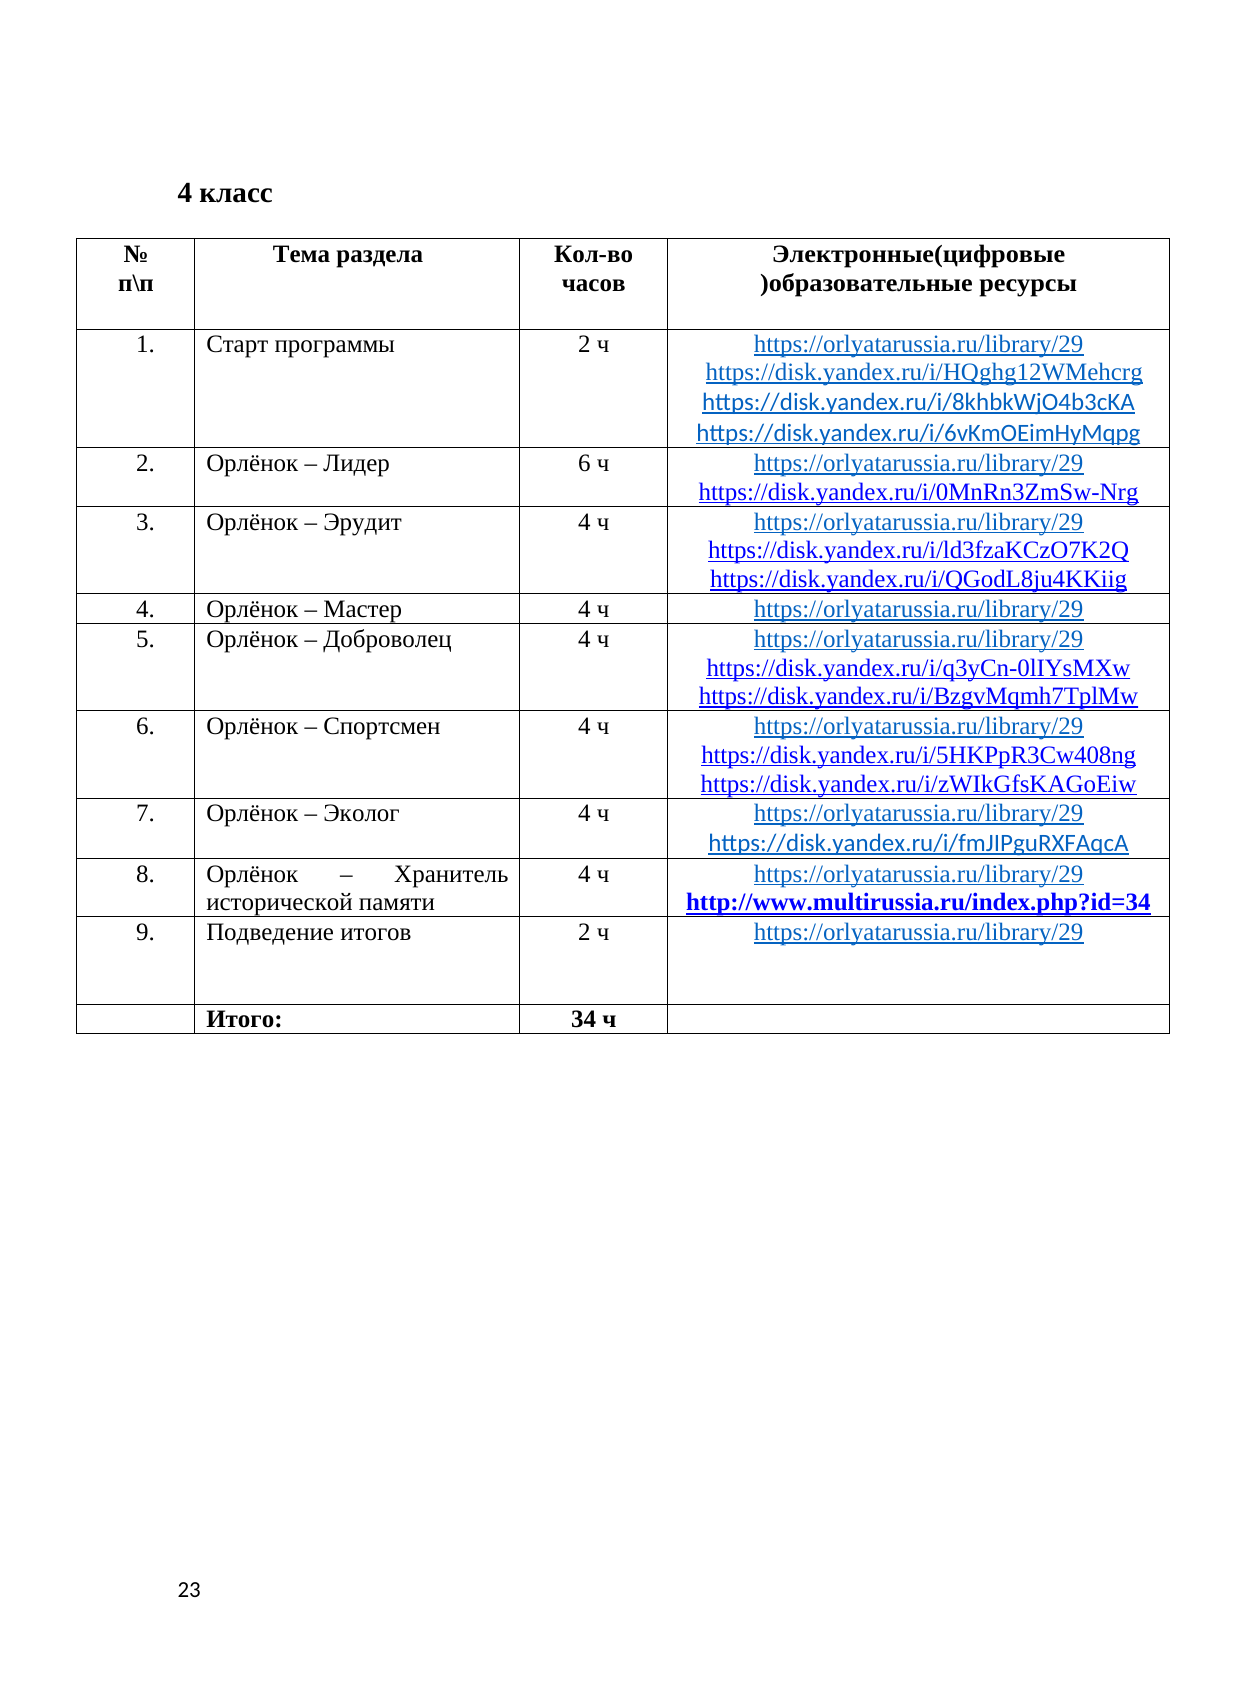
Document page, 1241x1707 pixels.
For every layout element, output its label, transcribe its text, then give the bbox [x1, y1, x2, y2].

table_cell https://orlyatarussia.ru/library/29 https://disk.yandex.ru/i/5HKPpR3Cw408ng https://disk.yandex.ru/i/zWIkGfsKAGoEiw [668, 711, 1169, 797]
table_cell 2 ч [520, 330, 667, 447]
table_cell [77, 1005, 194, 1033]
table_cell Орлёнок – Хранитель исторической памяти [195, 859, 519, 916]
table_cell [77, 859, 194, 916]
table_header № п\п [77, 239, 194, 328]
table_cell https://orlyatarussia.ru/library/29 https://disk.yandex.ru/i/fmJIPguRXFAqcA [668, 799, 1169, 858]
table_cell 4 ч [520, 859, 667, 916]
table_cell https://orlyatarussia.ru/library/29 https://disk.yandex.ru/i/0MnRn3ZmSw-Nrg [668, 448, 1169, 506]
table_cell 34 ч [520, 1005, 667, 1033]
table_cell [77, 507, 194, 593]
table_cell Орлёнок – Спортсмен [195, 711, 519, 797]
table_cell https://orlyatarussia.ru/library/29 [668, 594, 1169, 623]
table_cell 2 ч [520, 917, 667, 1003]
table_cell [77, 799, 194, 858]
table_header Кол-во часов [520, 239, 667, 328]
table_cell [77, 594, 194, 623]
table_cell Орлёнок – Доброволец [195, 624, 519, 710]
table_cell 4 ч [520, 799, 667, 858]
table_cell Орлёнок – Мастер [195, 594, 519, 623]
table_cell [77, 448, 194, 506]
table_cell [668, 1005, 1169, 1033]
table_cell 4 ч [520, 594, 667, 623]
table_cell https://orlyatarussia.ru/library/29 https://disk.yandex.ru/i/q3yCn-0lIYsMXw https://disk.yandex.ru/i/BzgvMqmh7TplMw [668, 624, 1169, 710]
table_cell Старт программы [195, 330, 519, 447]
table_cell https://orlyatarussia.ru/library/29 [668, 917, 1169, 1003]
table_header Тема раздела [195, 239, 519, 328]
table_cell Орлёнок – Лидер [195, 448, 519, 506]
table_cell [77, 711, 194, 797]
table_cell [77, 917, 194, 1003]
table_cell Орлёнок – Эрудит [195, 507, 519, 593]
table_cell 6 ч [520, 448, 667, 506]
table_cell [77, 624, 194, 710]
table_cell 4 ч [520, 711, 667, 797]
table_cell https://orlyatarussia.ru/library/29 https://disk.yandex.ru/i/ld3fzaKCzO7K2Q https://disk.yandex.ru/i/QGodL8ju4KKiig [668, 507, 1169, 593]
table_header Электронные(цифровые)образовательные ресурсы [668, 239, 1169, 328]
table_cell [77, 330, 194, 447]
table_cell 4 ч [520, 507, 667, 593]
table_cell 4 ч [520, 624, 667, 710]
table_cell Итого: [195, 1005, 519, 1033]
table_cell Орлёнок – Эколог [195, 799, 519, 858]
text 4 класс [177, 176, 1152, 209]
table_cell https://orlyatarussia.ru/library/29 https://disk.yandex.ru/i/HQghg12WMehcrg https://disk.yandex.ru/i/8khbkWjO4b3cKA https://disk.yandex.ru/i/6vKmOEimHyMqpg [668, 330, 1169, 447]
table_cell https://orlyatarussia.ru/library/29 http://www.multirussia.ru/index.php?id=34 [668, 859, 1169, 916]
table_cell Подведение итогов [195, 917, 519, 1003]
